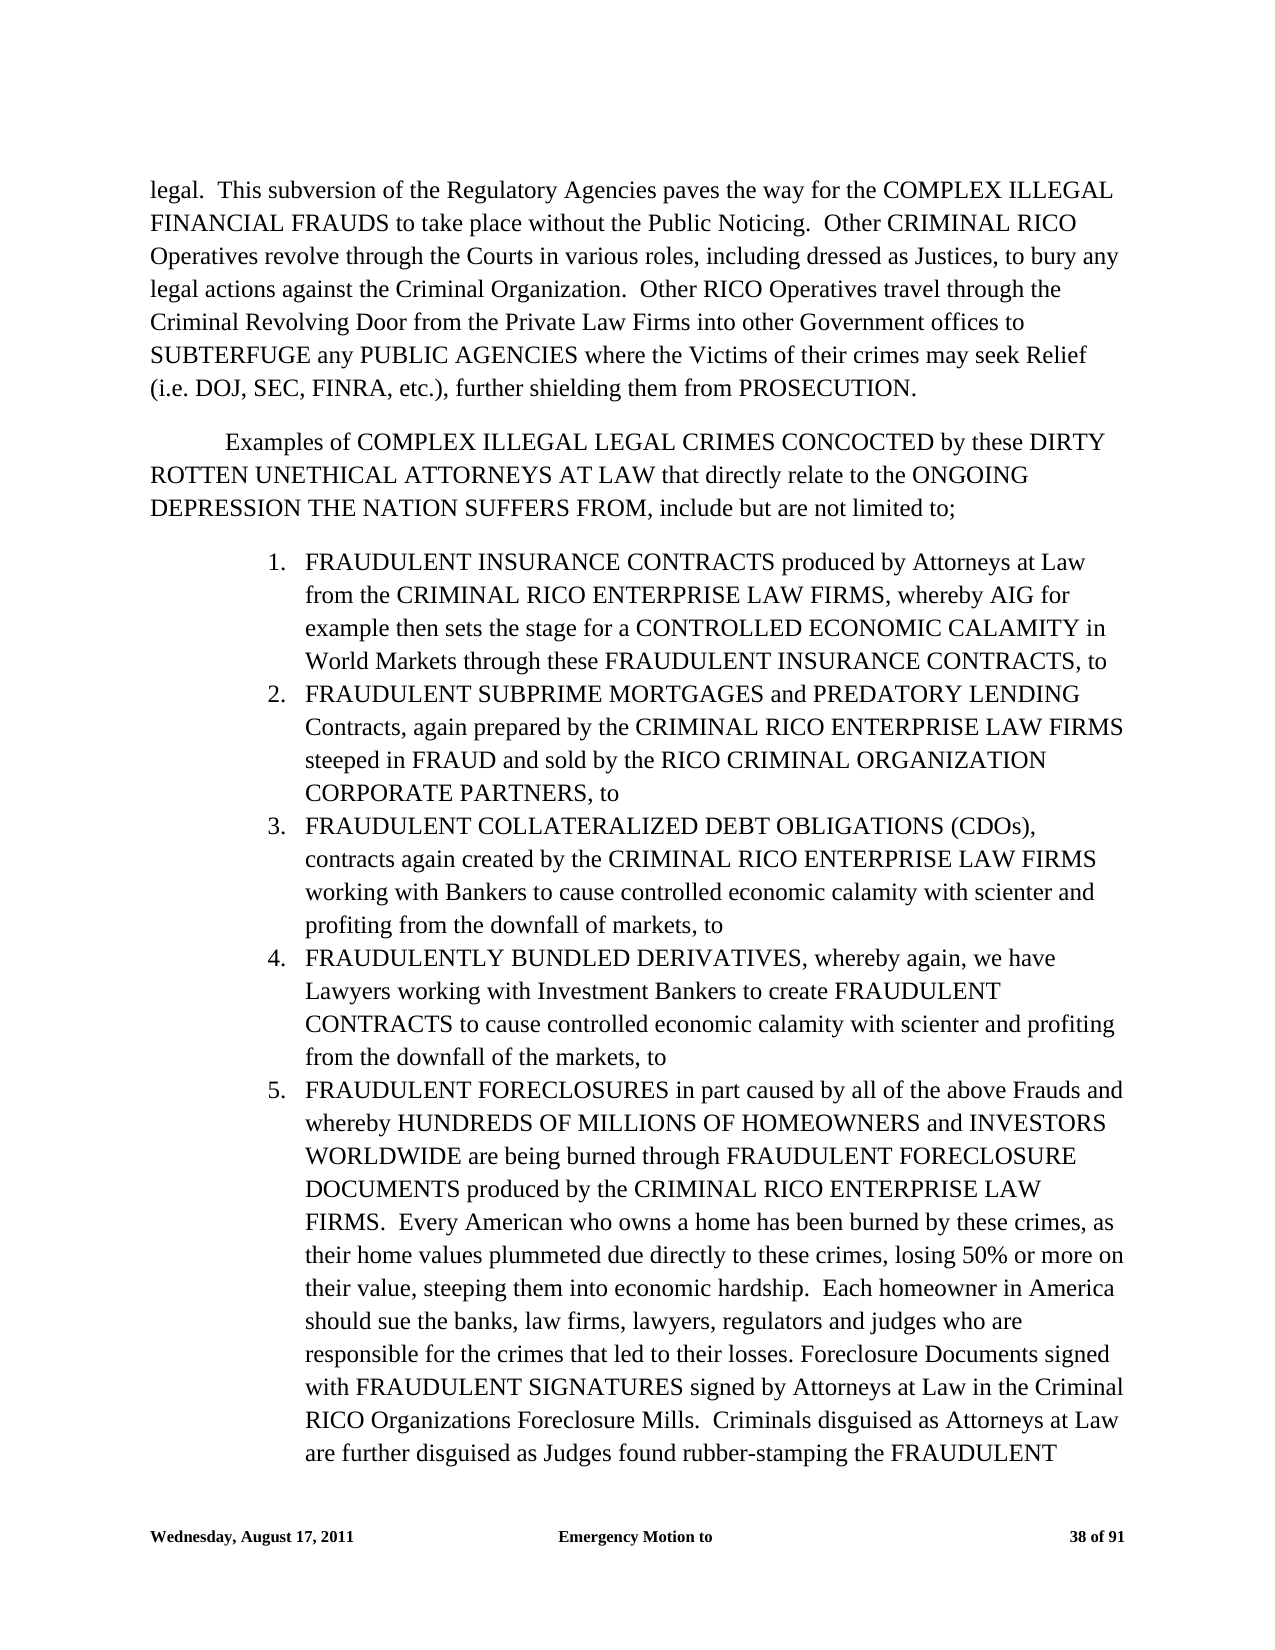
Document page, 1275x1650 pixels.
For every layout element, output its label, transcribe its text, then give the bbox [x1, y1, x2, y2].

list FRAUDULENT INSURANCE CONTRACTS produced by Attorneys at Law from the CRIMINAL RICO ENTERPRISE LAW FIRMS, whereby AIG for example then sets the stage for a CONTROLLED ECONOMIC CALAMITY in World Markets through these FRAUDULENT INSURANCE CONTRACTS, to [267, 547, 1125, 675]
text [150, 175, 1125, 402]
list FRAUDULENT Collateralized debt obligations (CDOs), contracts again created by the CRIMINAL RICO ENTERPRISE LAW FIRMS working with Bankers to cause controlled economic calamity with scienter and profiting from the downfall of markets, to [267, 811, 1125, 939]
text Examples of COMPLEX ILLEGAL LEGAL CRIMES CONCOCTED by these DIRTY ROTTEN UNETHICAL ATTORNEYS AT LAW that directly relate to the ONGOING DEPRESSION THE NATION SUFFERS FROM, include but are not limited to; [150, 427, 1125, 522]
list FRAUDULENTLY BUNDLED DERIVATIVES, whereby again, we have Lawyers working with Investment Bankers to create FRAUDULENT CONTRACTS to cause controlled economic calamity with scienter and profiting from the downfall of the markets, to [267, 943, 1125, 1071]
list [267, 1075, 1125, 1467]
list FRAUDULENT SUBPRIME MORTGAGES and PREDATORY LENDING Contracts, again prepared by the CRIMINAL RICO ENTERPRISE LAW FIRMS steeped in FRAUD and sold by the RICO CRIMINAL ORGANIZATION CORPORATE PARTNERS, to [267, 679, 1125, 807]
